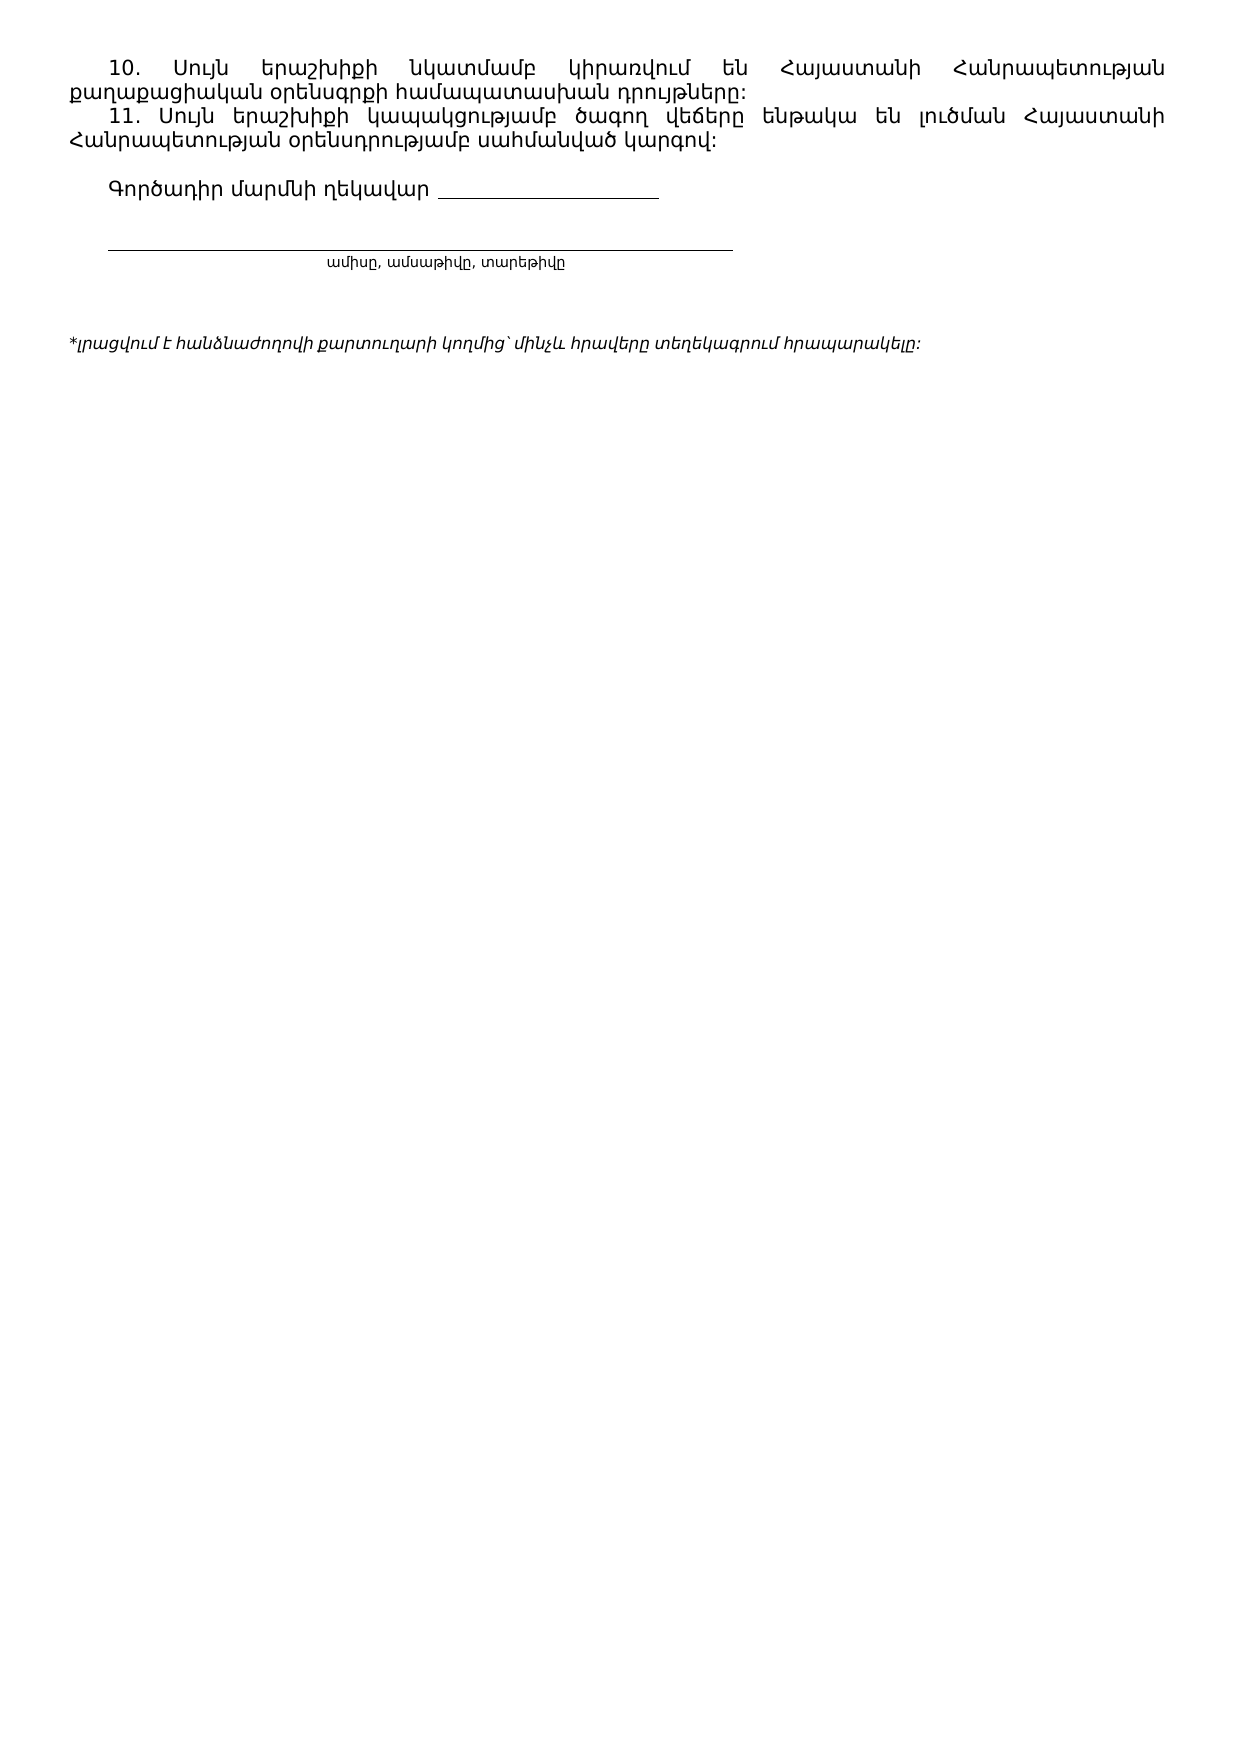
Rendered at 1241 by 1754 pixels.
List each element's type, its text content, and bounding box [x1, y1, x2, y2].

text Գործադիր մարմնի ղեկավար [69, 177, 1167, 201]
text 10. Սույն երաշխիքի նկատմամբ կիրառվում են Հայաստանի Հանրապետության քաղաքացիական օրենսգրքի համապատասխան դրույթները: [69, 56, 1167, 104]
text ամիսը, ամսաթիվը, տարեթիվը [69, 254, 1167, 283]
text 11. Սույն երաշխիքի կապակցությամբ ծագող վեճերը ենթակա են լուծման Հայաստանի Հանրապետության օրենսդրությամբ սահմանված կարգով: [69, 104, 1167, 153]
text *լրացվում է հանձնաժողովի քարտուղարի կողմից` մինչև հրավերը տեղեկագրում հրապարակելը: [69, 332, 1167, 354]
